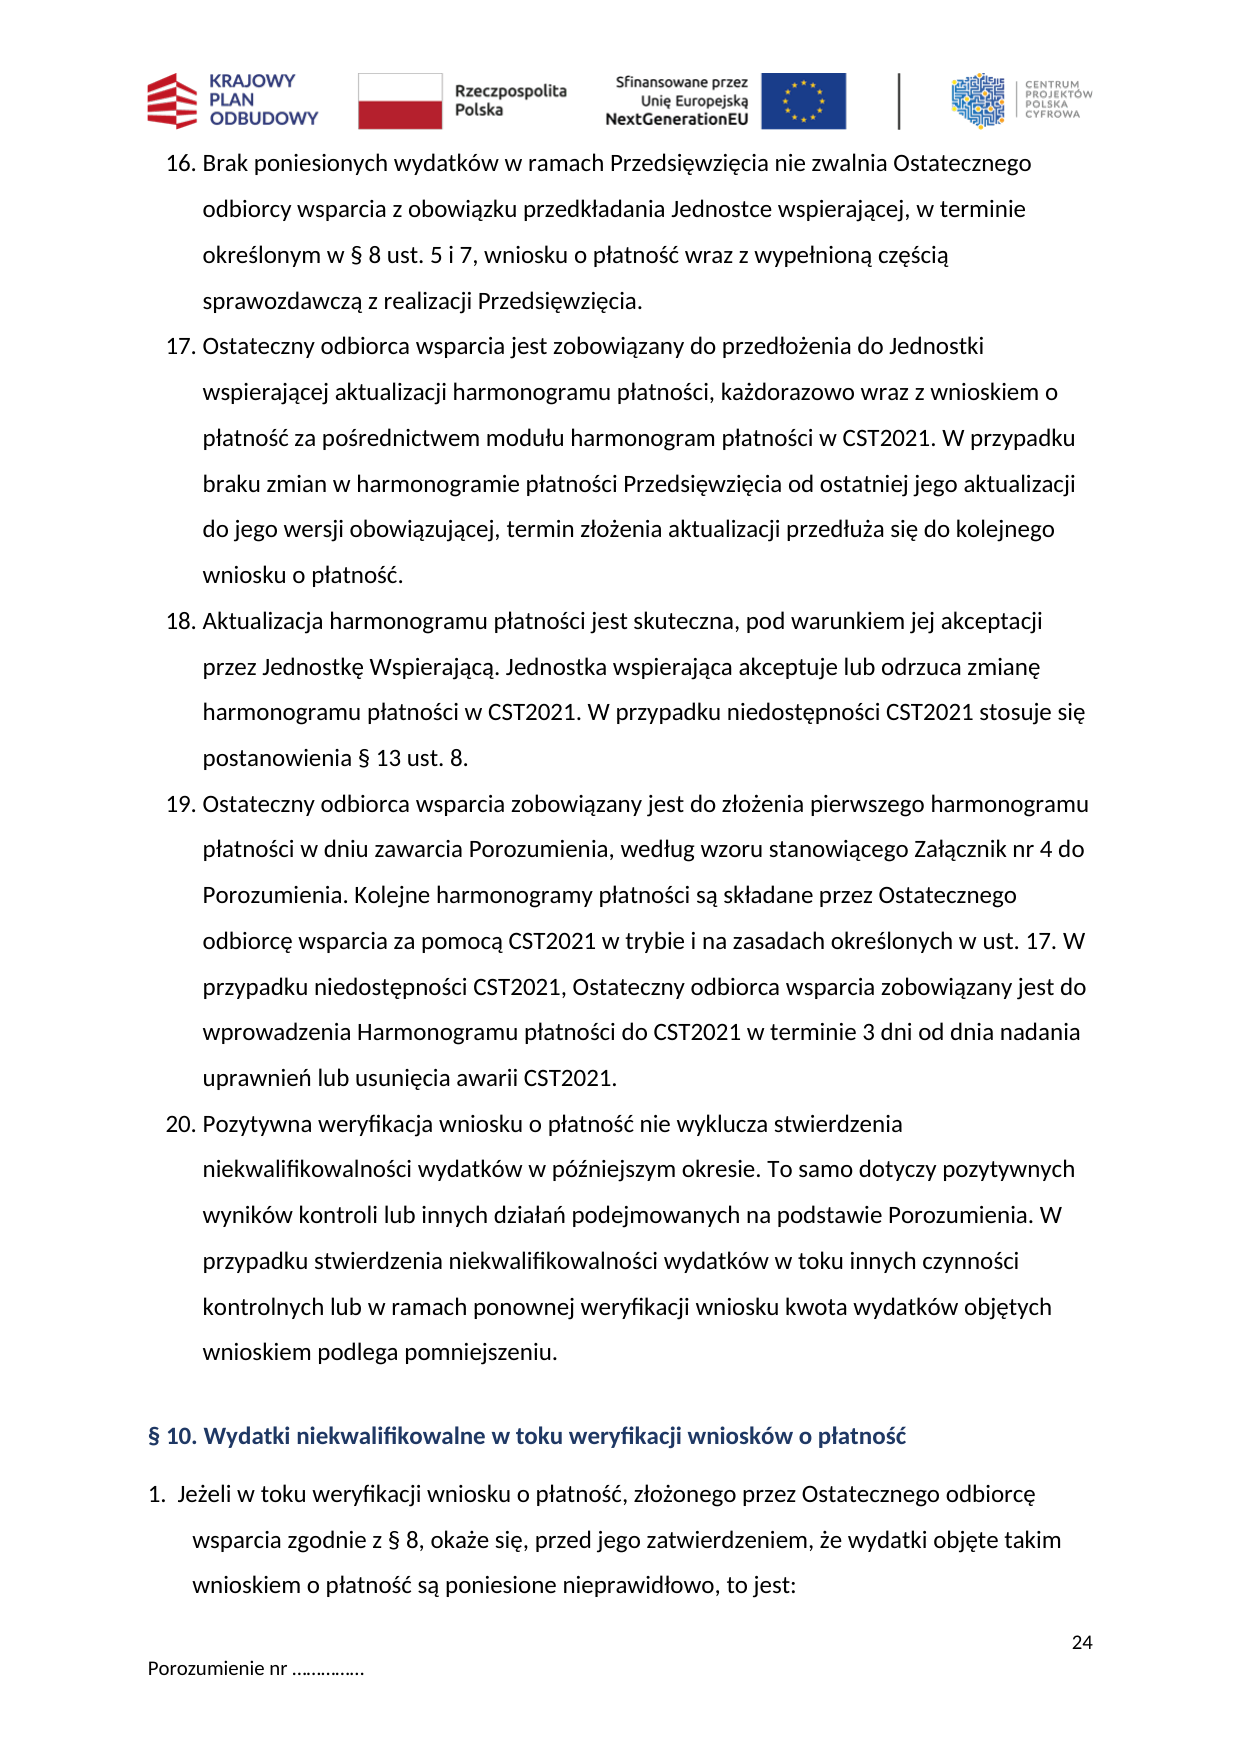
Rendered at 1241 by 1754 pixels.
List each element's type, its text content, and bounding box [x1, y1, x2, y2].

list Brak poniesionych wydatków w ramach Przedsięwzięcia nie zwalnia Ostatecznego odbiorcy wsparcia z obowiązku przedkładania Jednostce wspierającej, w terminie określonym w § 8 ust. 5 i 7, wniosku o płatność wraz z wypełnioną częścią sprawozdawczą z realizacji Przedsięwzięcia. [165, 148, 1093, 315]
list Aktualizacja harmonogramu płatności jest skuteczna, pod warunkiem jej akceptacji przez Jednostkę Wspierającą. Jednostka wspierająca akceptuje lub odrzuca zmianę harmonogramu płatności w CST2021. W przypadku niedostępności CST2021 stosuje się postanowienia § 13 ust. 8. [165, 605, 1093, 773]
subtitle § 10. Wydatki niekwalifikowalne w toku weryfikacji wniosków o płatność [148, 1420, 1093, 1450]
picture [147, 73, 1093, 130]
list Ostateczny odbiorca wsparcia zobowiązany jest do złożenia pierwszego harmonogramu płatności w dniu zawarcia Porozumienia, według wzoru stanowiącego Załącznik nr 4 do Porozumienia. Kolejne harmonogramy płatności są składane przez Ostatecznego odbiorcę wsparcia za pomocą CST2021 w trybie i na zasadach określonych w ust. 17. W przypadku niedostępności CST2021, Ostateczny odbiorca wsparcia zobowiązany jest do wprowadzenia Harmonogramu płatności do CST2021 w terminie 3 dni od dnia nadania uprawnień lub usunięcia awarii CST2021. [165, 788, 1093, 1093]
list Jeżeli w toku weryfikacji wniosku o płatność, złożonego przez Ostatecznego odbiorcę wsparcia zgodnie z § 8, okaże się, przed jego zatwierdzeniem, że wydatki objęte takim wnioskiem o płatność są poniesione nieprawidłowo, to jest: [148, 1478, 1093, 1600]
list Ostateczny odbiorca wsparcia jest zobowiązany do przedłożenia do Jednostki wspierającej aktualizacji harmonogramu płatności, każdorazowo wraz z wnioskiem o płatność za pośrednictwem modułu harmonogram płatności w CST2021. W przypadku braku zmian w harmonogramie płatności Przedsięwzięcia od ostatniej jego aktualizacji do jego wersji obowiązującej, termin złożenia aktualizacji przedłuża się do kolejnego wniosku o płatność. [165, 331, 1093, 590]
list Pozytywna weryfikacja wniosku o płatność nie wyklucza stwierdzenia niekwalifikowalności wydatków w późniejszym okresie. To samo dotyczy pozytywnych wyników kontroli lub innych działań podejmowanych na podstawie Porozumienia. W przypadku stwierdzenia niekwalifikowalności wydatków w toku innych czynności kontrolnych lub w ramach ponownej weryfikacji wniosku kwota wydatków objętych wnioskiem podlega pomniejszeniu. [165, 1108, 1093, 1367]
